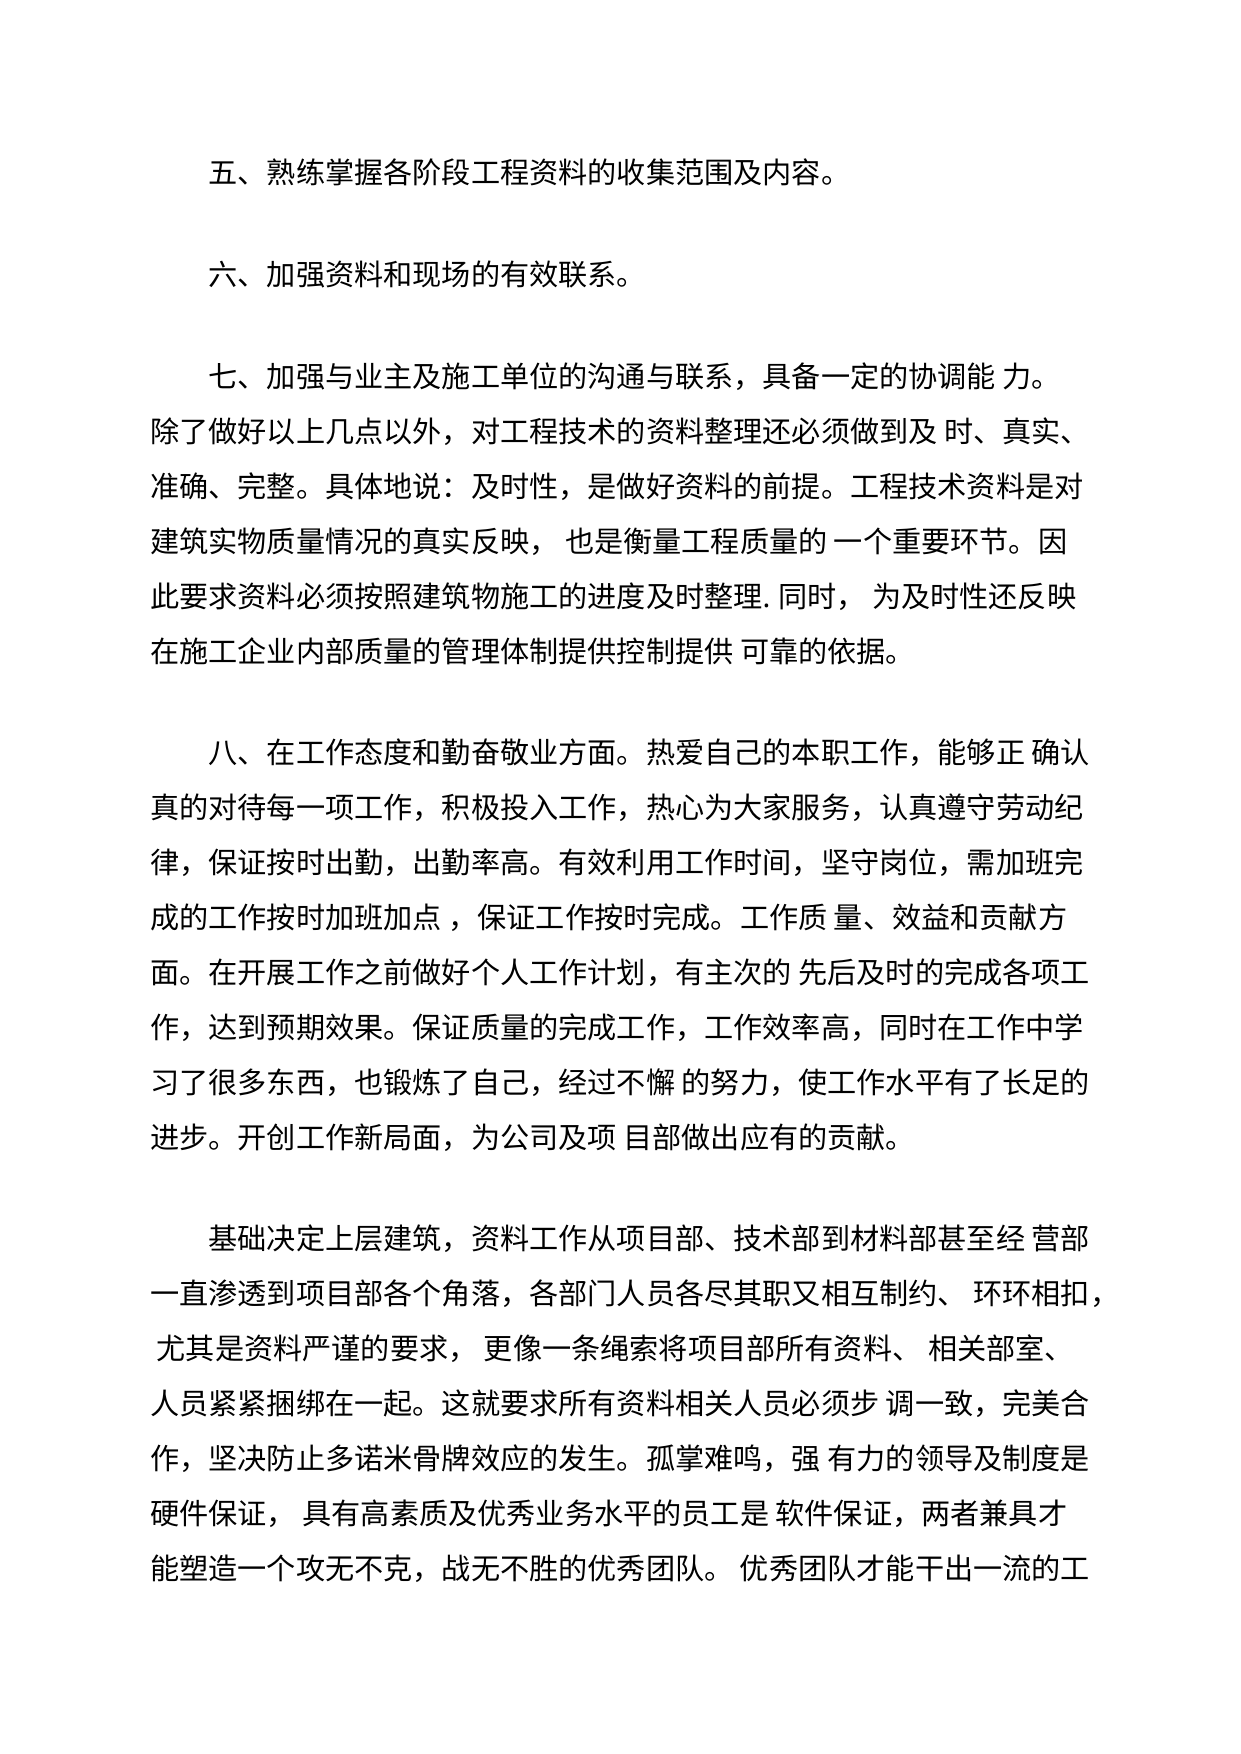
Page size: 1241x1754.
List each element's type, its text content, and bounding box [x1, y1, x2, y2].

text 八、在工作态度和勤奋敬业方面。热爱自己的本职工作，能够正 确认真的对待每一项工作，积极投入工作，热心为大家服务，认真遵守劳动纪律，保证按时出勤，出勤率高。有效利用工作时间，坚守岗位，需加班完成的工作按时加班加点 ，保证工作按时完成。工作质 量、效益和贡献方面。在开展工作之前做好个人工作计划，有主次的 先后及时的完成各项工作，达到预期效果。保证质量的完成工作，工作效率高，同时在工作中学习了很多东西，也锻炼了自己，经过不懈 的努力，使工作水平有了长足的进步。开创工作新局面，为公司及项 目部做出应有的贡献。 [150, 730, 1090, 1156]
text 七、加强与业主及施工单位的沟通与联系，具备一定的协调能 力。 除了做好以上几点以外，对工程技术的资料整理还必须做到及 时、真实、准确、完整。具体地说：及时性，是做好资料的前提。工程技术资料是对建筑实物质量情况的真实反映， 也是衡量工程质量的 一个重要环节。因此要求资料必须按照建筑物施工的进度及时整理. 同时， 为及时性还反映在施工企业内部质量的管理体制提供控制提供 可靠的依据。 [150, 353, 1090, 670]
text 六、加强资料和现场的有效联系。 [150, 252, 1090, 294]
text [150, 1216, 1090, 1588]
text 五、熟练掌握各阶段工程资料的收集范围及内容。 [150, 150, 1090, 192]
